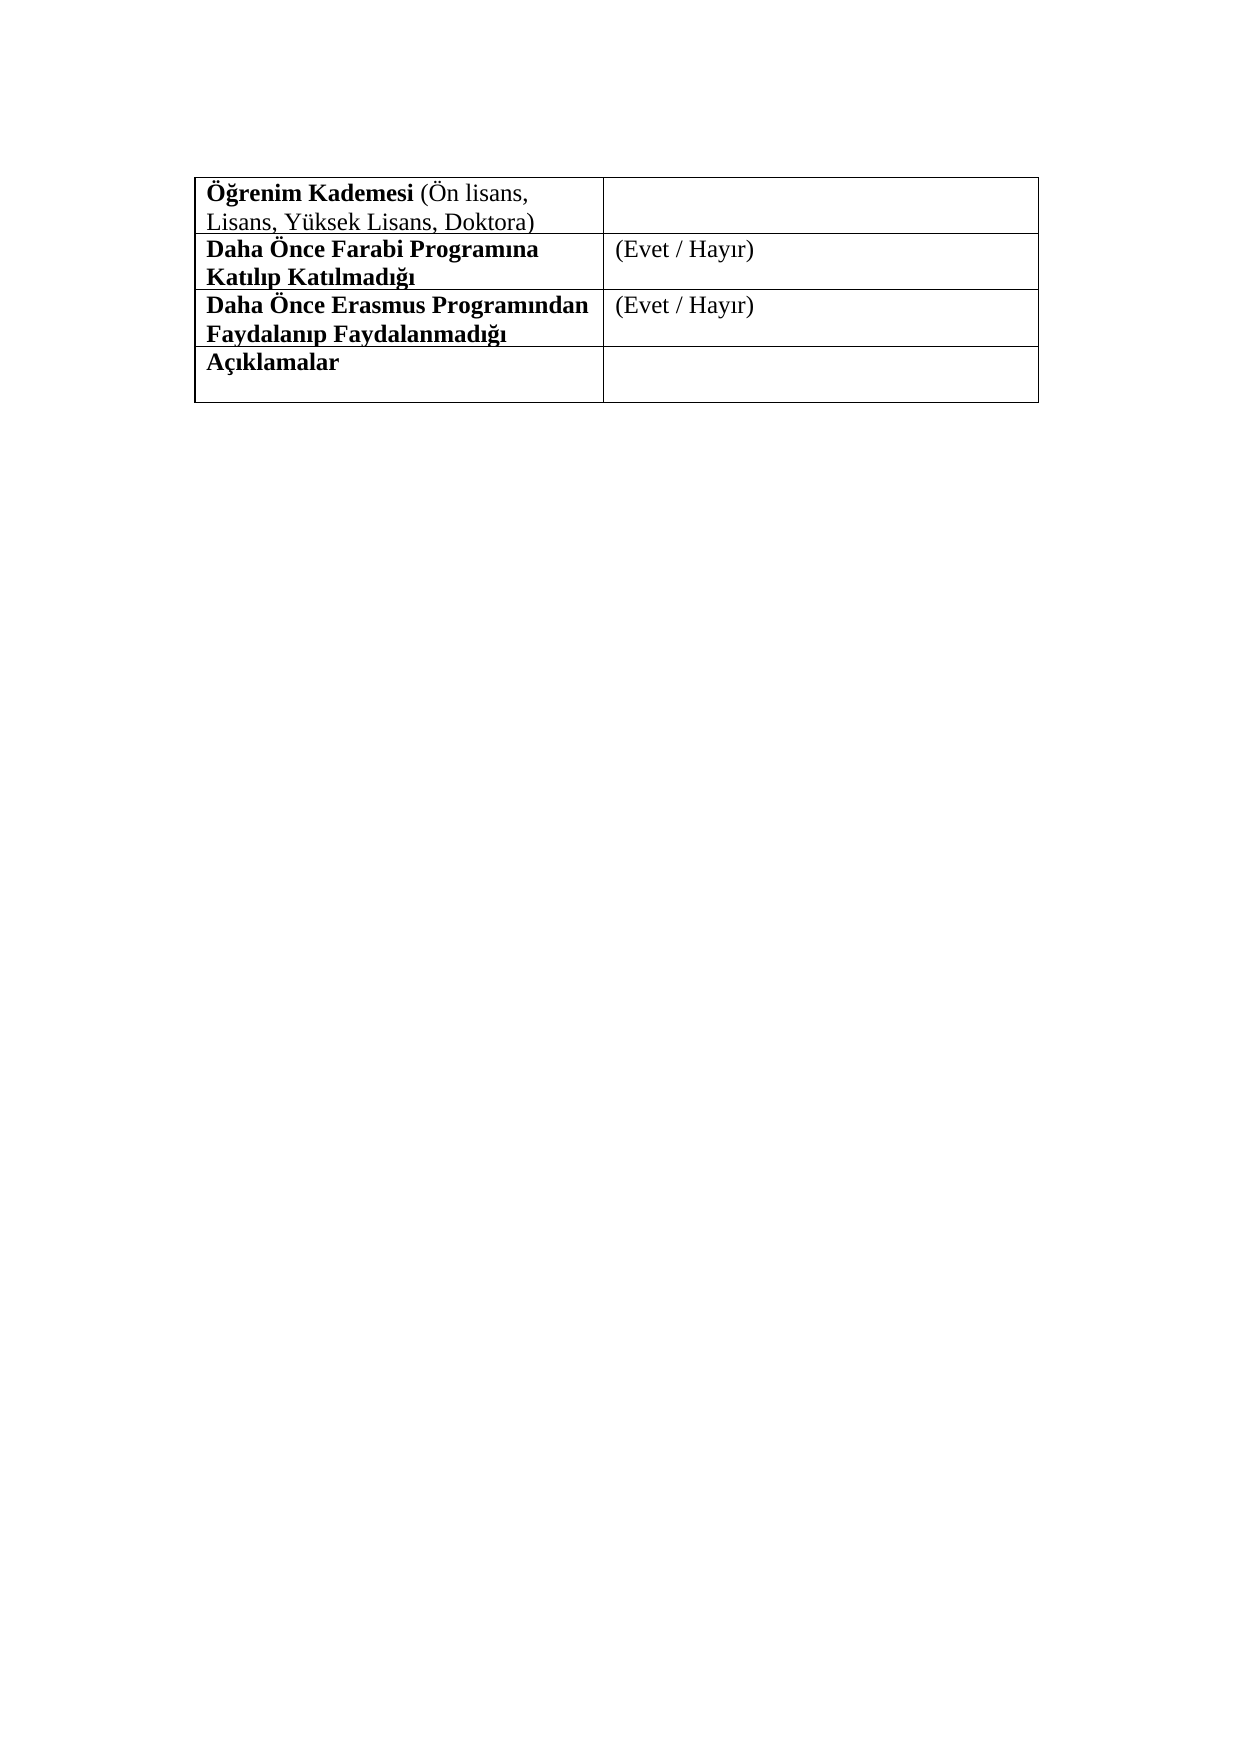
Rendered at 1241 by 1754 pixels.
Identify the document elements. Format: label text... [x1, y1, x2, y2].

table_cell Açıklamalar [196, 347, 603, 402]
table_cell Daha Önce Farabi Programına Katılıp Katılmadığı [196, 234, 603, 289]
table_cell (Evet / Hayır) [604, 234, 1038, 289]
table_cell [604, 178, 1038, 233]
table_cell (Evet / Hayır) [604, 290, 1038, 346]
table_cell Öğrenim Kademesi (Ön lisans, Lisans, Yüksek Lisans, Doktora) [196, 178, 603, 233]
table_cell [604, 347, 1038, 402]
table_cell Daha Önce Erasmus Programından Faydalanıp Faydalanmadığı [196, 290, 603, 346]
